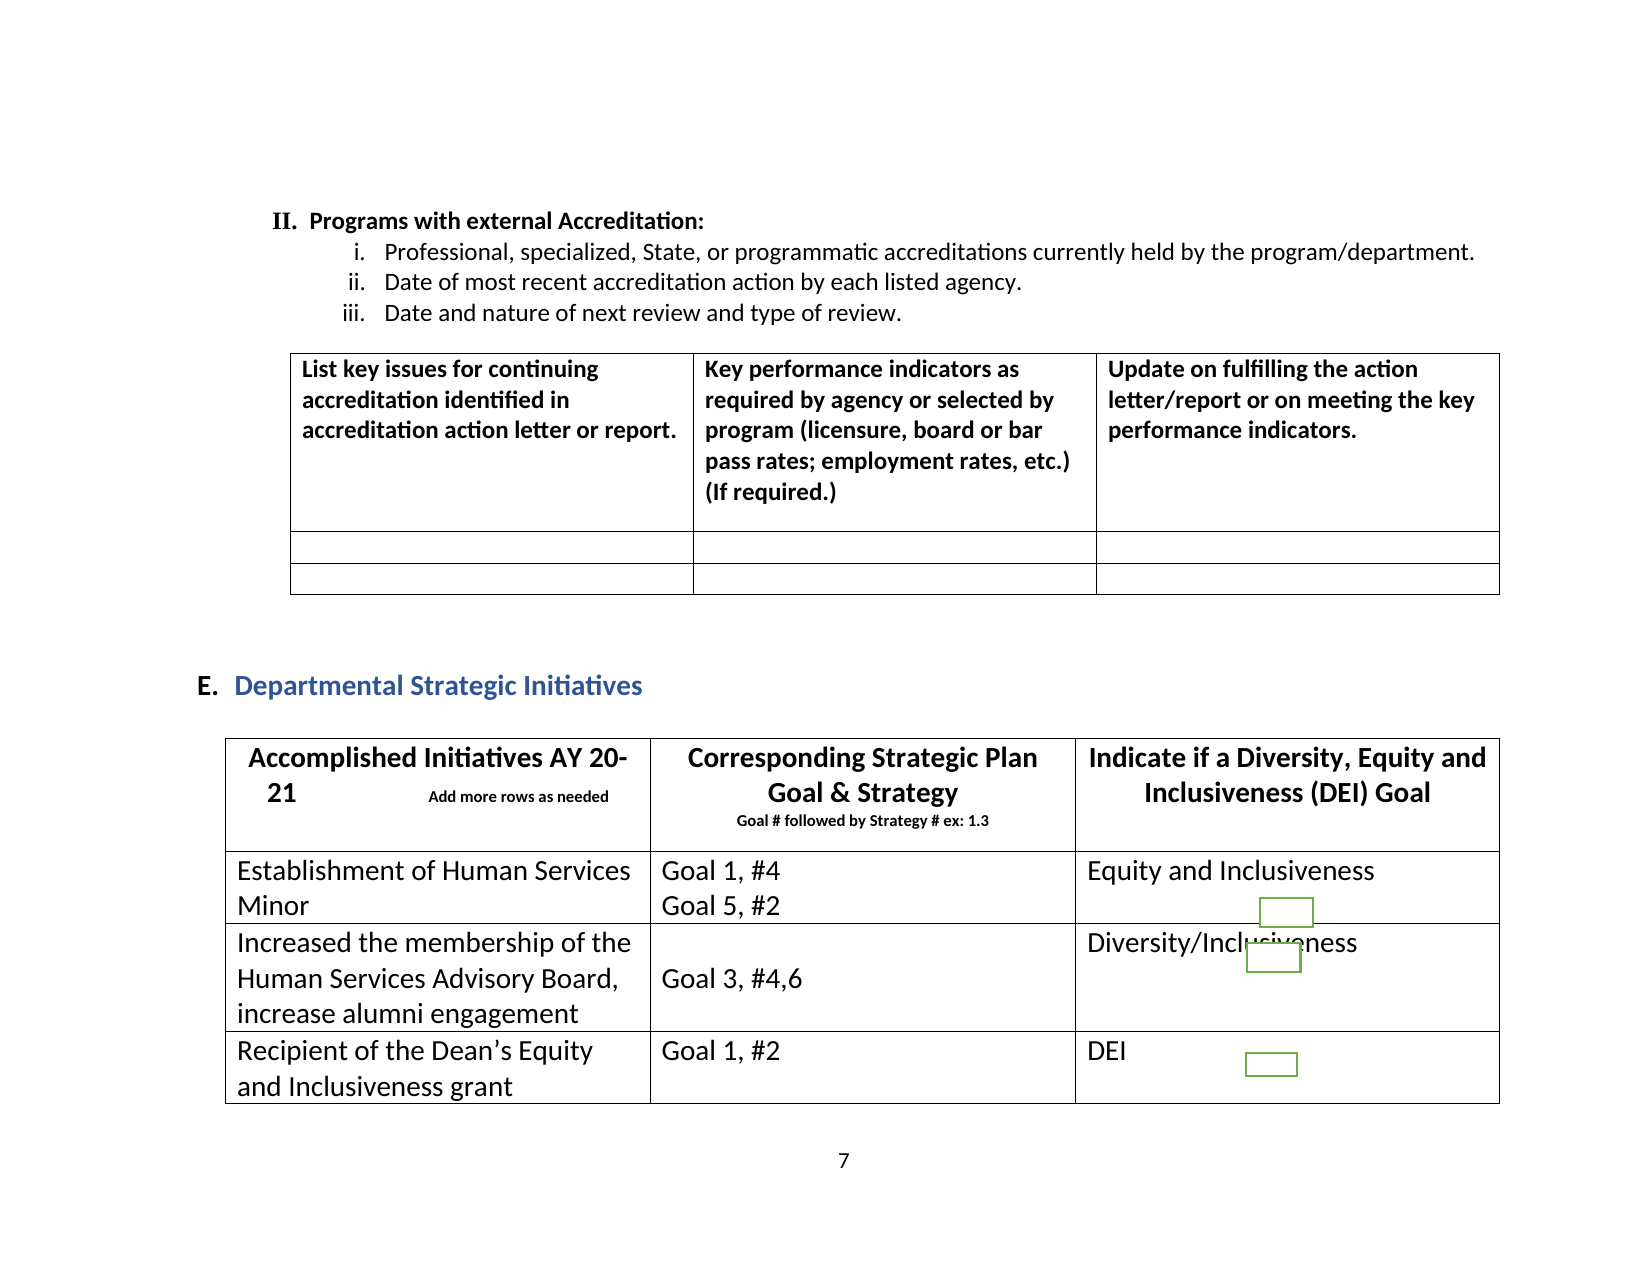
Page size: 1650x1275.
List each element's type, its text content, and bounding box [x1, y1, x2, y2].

table_cell Diversity/Inclusiveness [1076, 924, 1499, 1031]
table_cell Establishment of Human Services Minor [226, 852, 650, 923]
list Date of most recent accreditation action by each listed agency. [366, 267, 1500, 297]
table_cell [694, 564, 1096, 594]
table_header Indicate if a Diversity, Equity and Inclusiveness (DEI) Goal [1076, 739, 1499, 851]
table_header Update on fulfilling the action letter/report or on meeting the key performance indicators. [1097, 354, 1499, 531]
table_cell Equity and Inclusiveness [1076, 852, 1499, 923]
table_cell Increased the membership of the Human Services Advisory Board, increase alumni engagement [226, 924, 650, 1031]
table_header Accomplished Initiatives AY 20-21 Add more rows as needed [226, 739, 650, 851]
table_cell [1097, 564, 1499, 594]
table_cell Recipient of the Dean’s Equity and Inclusiveness grant [226, 1032, 650, 1103]
table_cell Goal 3, #4,6 [651, 924, 1075, 1031]
list Departmental Strategic Initiatives [197, 667, 1500, 702]
list Professional, specialized, State, or programmatic accreditations currently held by the program/department. [366, 236, 1500, 267]
table_cell [291, 532, 693, 563]
table_cell Goal 1, #4 Goal 5, #2 [651, 852, 1075, 923]
list Date and nature of next review and type of review. [366, 297, 1500, 328]
table_cell Goal 1, #2 [651, 1032, 1075, 1103]
table_header Key performance indicators as required by agency or selected by program (licensure, board or bar pass rates; employment rates, etc.)(If required.) [694, 354, 1096, 531]
table_header List key issues for continuing accreditation identified in accreditation action letter or report. [291, 354, 693, 531]
list Programs with external Accreditation: [272, 206, 1500, 236]
table_cell [694, 532, 1096, 563]
table_cell [1097, 532, 1499, 563]
table_cell DEI [1076, 1032, 1499, 1103]
table_header Corresponding Strategic Plan Goal & Strategy Goal # followed by Strategy # ex: 1.3 [651, 739, 1075, 851]
table_cell [291, 564, 693, 594]
